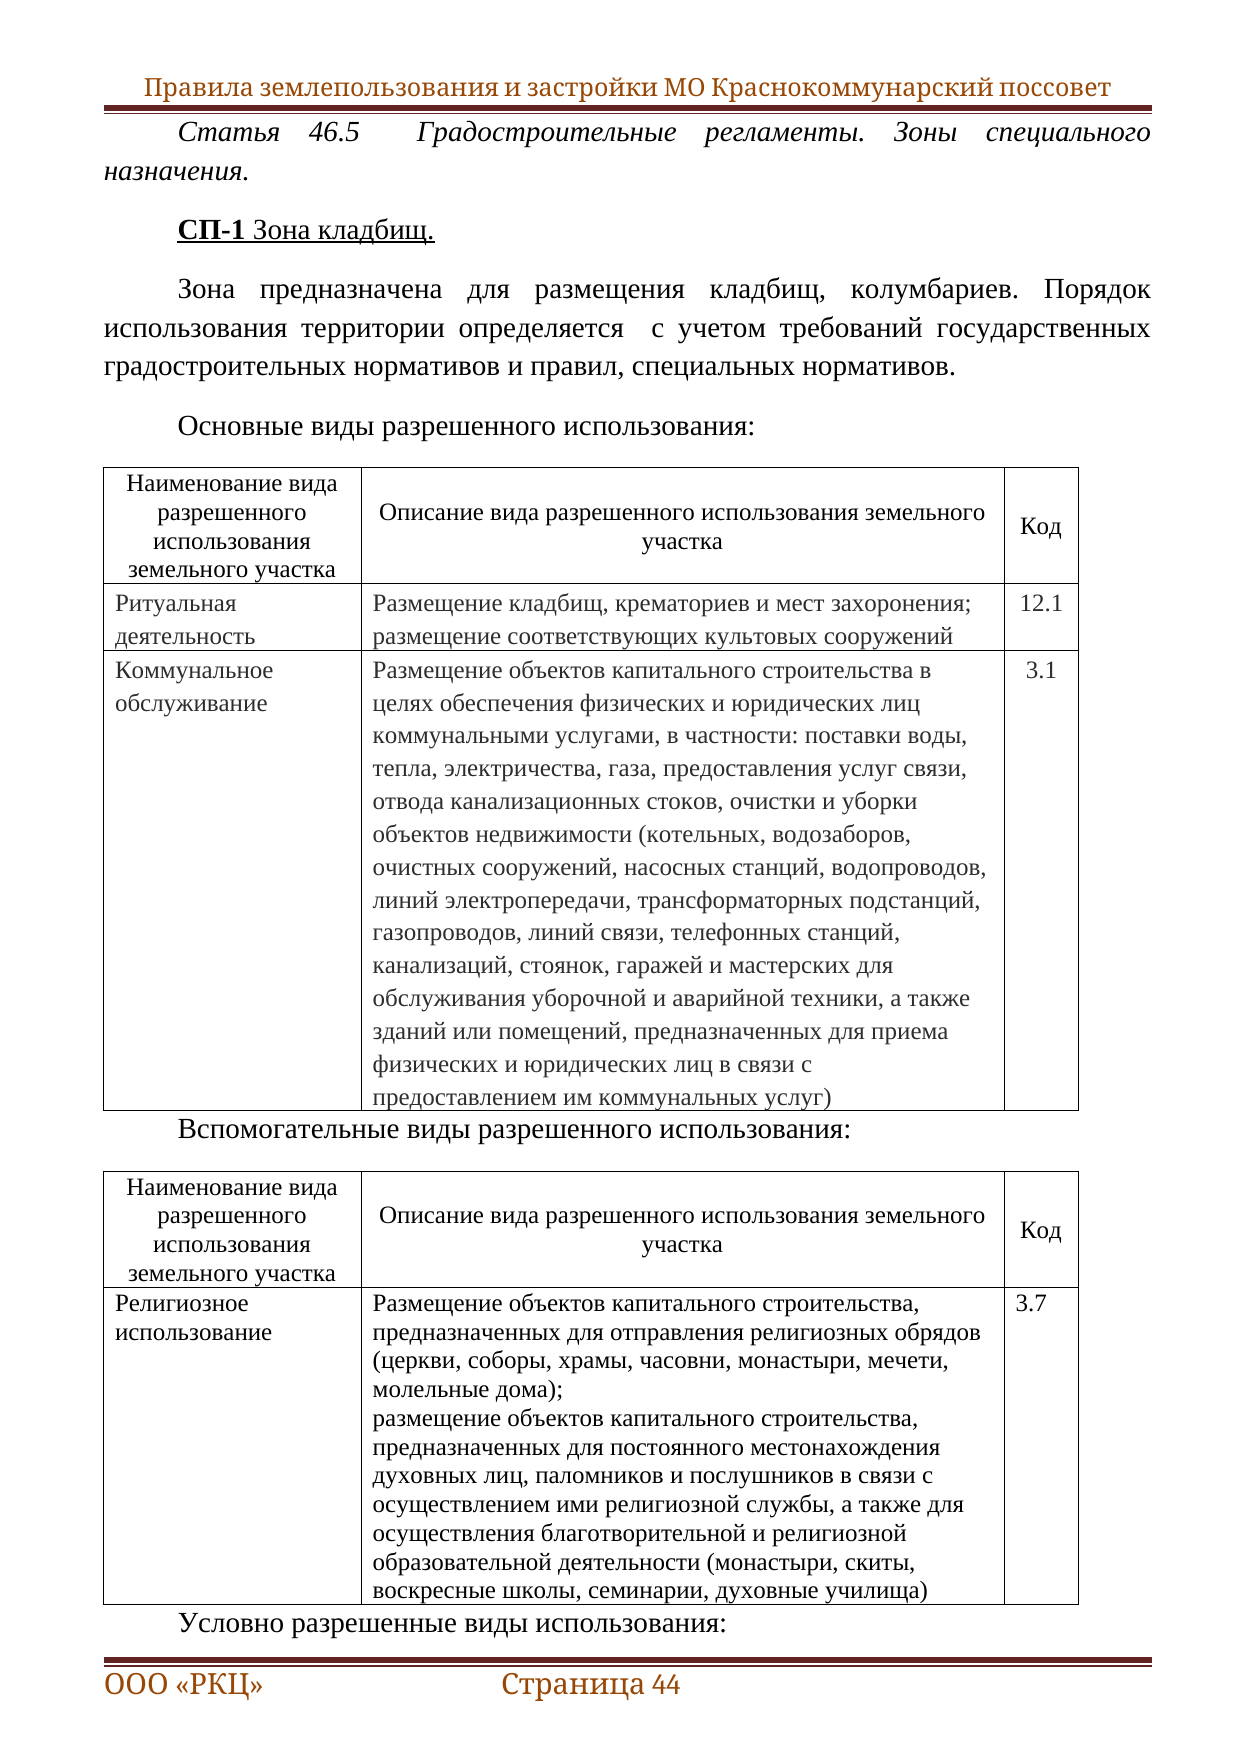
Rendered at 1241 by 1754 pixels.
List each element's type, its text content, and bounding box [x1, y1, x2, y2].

table_cell 3.1 [1005, 651, 1078, 1110]
table_cell 12.1 [1005, 584, 1078, 650]
text СП-1 Зона кладбищ. [103, 212, 1152, 246]
table_header Код [1005, 1172, 1078, 1287]
text Вспомогательные виды разрешенного использования: [103, 1111, 1152, 1145]
table_cell Коммунальное обслуживание [104, 651, 361, 1110]
table_cell Ритуальная деятельность [104, 584, 361, 650]
subtitle Статья 46.5 Градостроительные регламенты. Зоны специального назначения. [103, 114, 1152, 186]
text Зона предназначена для размещения кладбищ, колумбариев. Порядок использования территории определяется с учетом требований государственных градостроительных нормативов и правил, специальных нормативов. [103, 271, 1152, 382]
table_cell Размещение кладбищ, крематориев и мест захоронения; размещение соответствующих культовых сооружений [362, 584, 1004, 650]
table_cell Религиозное использование [104, 1288, 361, 1604]
table_cell Размещение объектов капитального строительства, предназначенных для отправления религиозных обрядов (церкви, соборы, храмы, часовни, монастыри, мечети, молельные дома); размещение объектов капитального строительства, предназначенных для постоянного местонахождения духовных лиц, паломников и послушников в связи с осуществлением ими религиозной службы, а также для осуществления благотворительной и религиозной образовательной деятельности (монастыри, скиты, воскресные школы, семинарии, духовные училища) [362, 1288, 1004, 1604]
table_header Описание вида разрешенного использования земельного участка [362, 468, 1004, 583]
table_header Описание вида разрешенного использования земельного участка [362, 1172, 1004, 1287]
text Условно разрешенные виды использования: [103, 1605, 1152, 1639]
table_header Наименование вида разрешенного использования земельного участка [104, 1172, 361, 1287]
text Основные виды разрешенного использования: [103, 408, 1152, 441]
table_cell Размещение объектов капитального строительства в целях обеспечения физических и юридических лиц коммунальными услугами, в частности: поставки воды, тепла, электричества, газа, предоставления услуг связи, отвода канализационных стоков, очистки и уборки объектов недвижимости (котельных, водозаборов, очистных сооружений, насосных станций, водопроводов, линий электропередачи, трансформаторных подстанций, газопроводов, линий связи, телефонных станций, канализаций, стоянок, гаражей и мастерских для обслуживания уборочной и аварийной техники, а также зданий или помещений, предназначенных для приема физических и юридических лиц в связи с предоставлением им коммунальных услуг) [362, 651, 1004, 1110]
table_header Наименование вида разрешенного использования земельного участка [104, 468, 361, 583]
table_cell 3.7 [1005, 1288, 1078, 1604]
table_header Код [1005, 468, 1078, 583]
